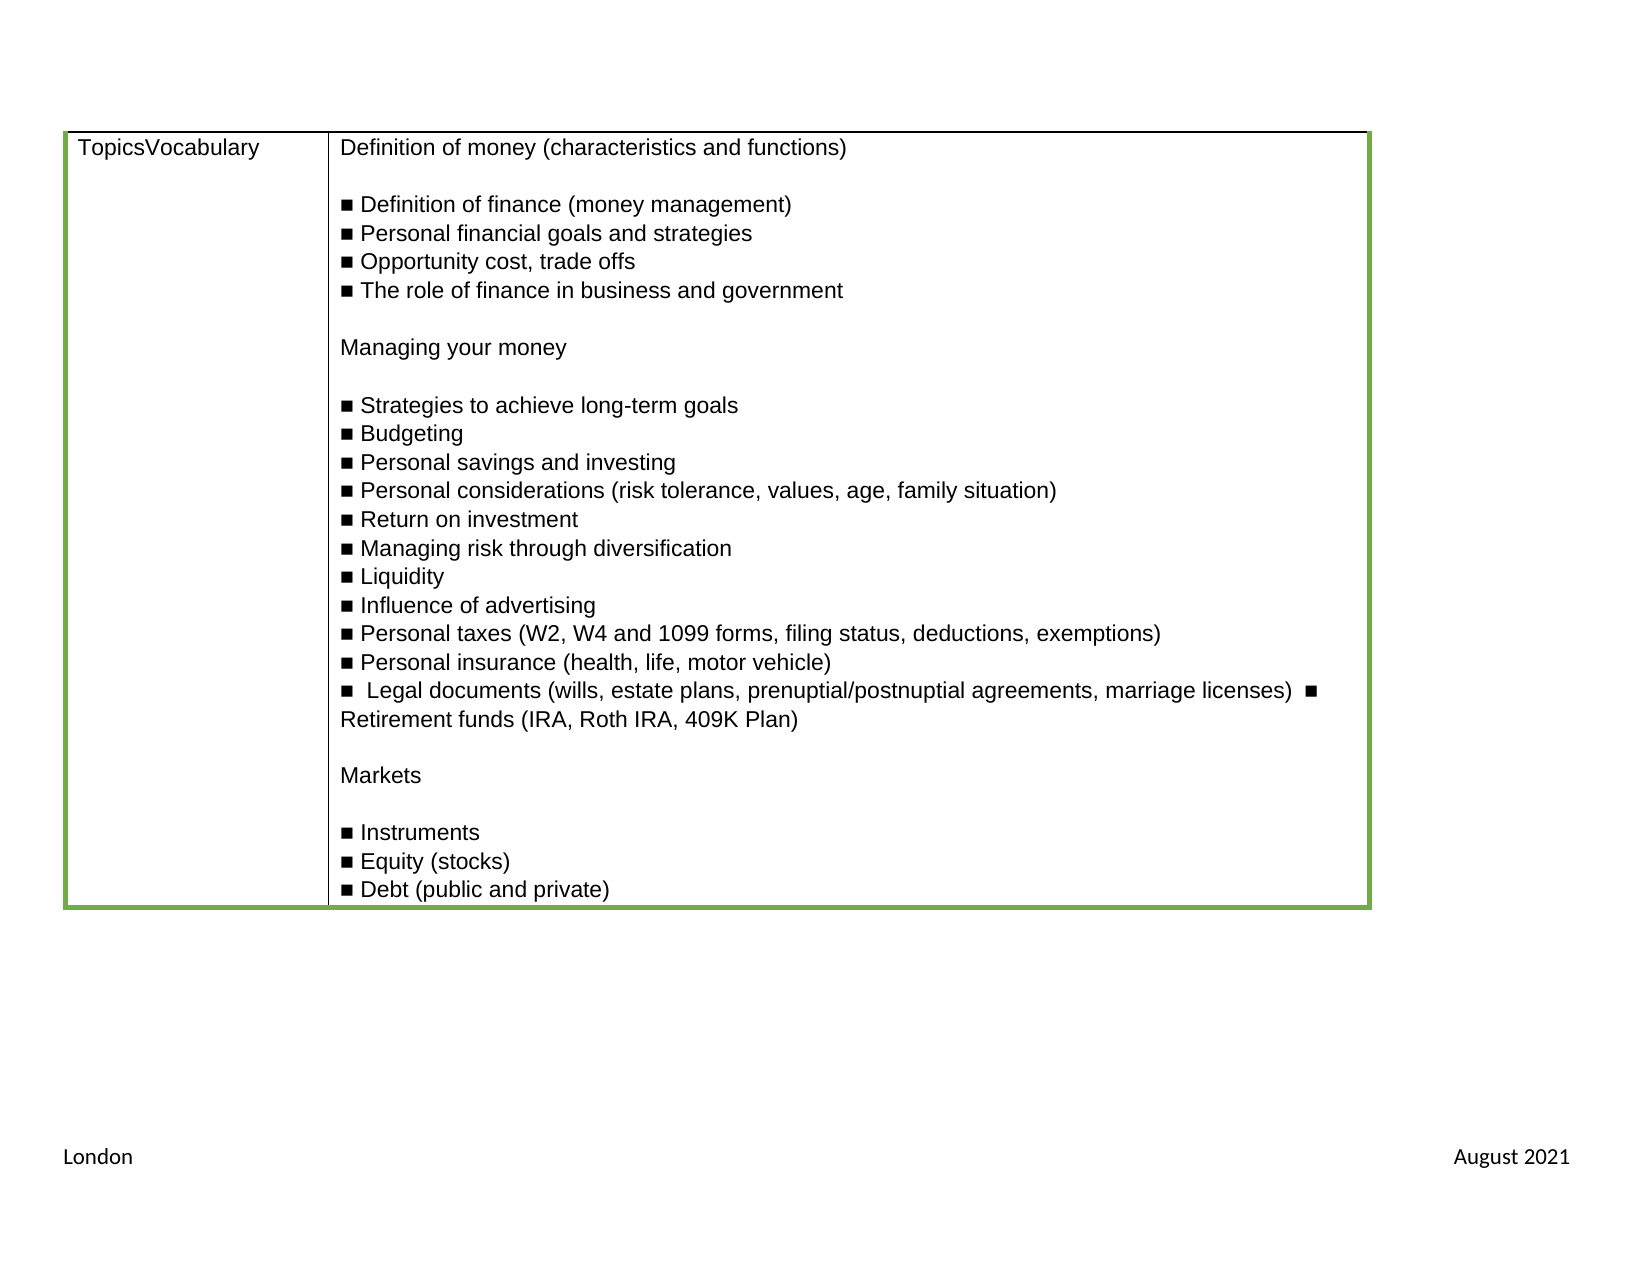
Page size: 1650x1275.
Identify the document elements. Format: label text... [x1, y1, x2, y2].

table_cell TopicsVocabulary [68, 133, 328, 905]
table_cell Definition of money (characteristics and functions) ■ Definition of finance (money management) ■ Personal financial goals and strategies ■ Opportunity cost, trade offs ■ The role of finance in business and government Managing your money ■ Strategies to achieve long-term goals ■ Budgeting ■ Personal savings and investing ■ Personal considerations (risk tolerance, values, age, family situation) ■ Return on investment ■ Managing risk through diversification ■ Liquidity ■ Influence of advertising ■ Personal taxes (W2, W4 and 1099 forms, filing status, deductions, exemptions) ■ Personal insurance (health, life, motor vehicle) ■ Legal documents (wills, estate plans, prenuptial/postnuptial agreements, marriage licenses) ■ Retirement funds (IRA, Roth IRA, 409K Plan) Markets ■ Instruments ■ Equity (stocks) ■ Debt (public and private) [329, 133, 1367, 905]
